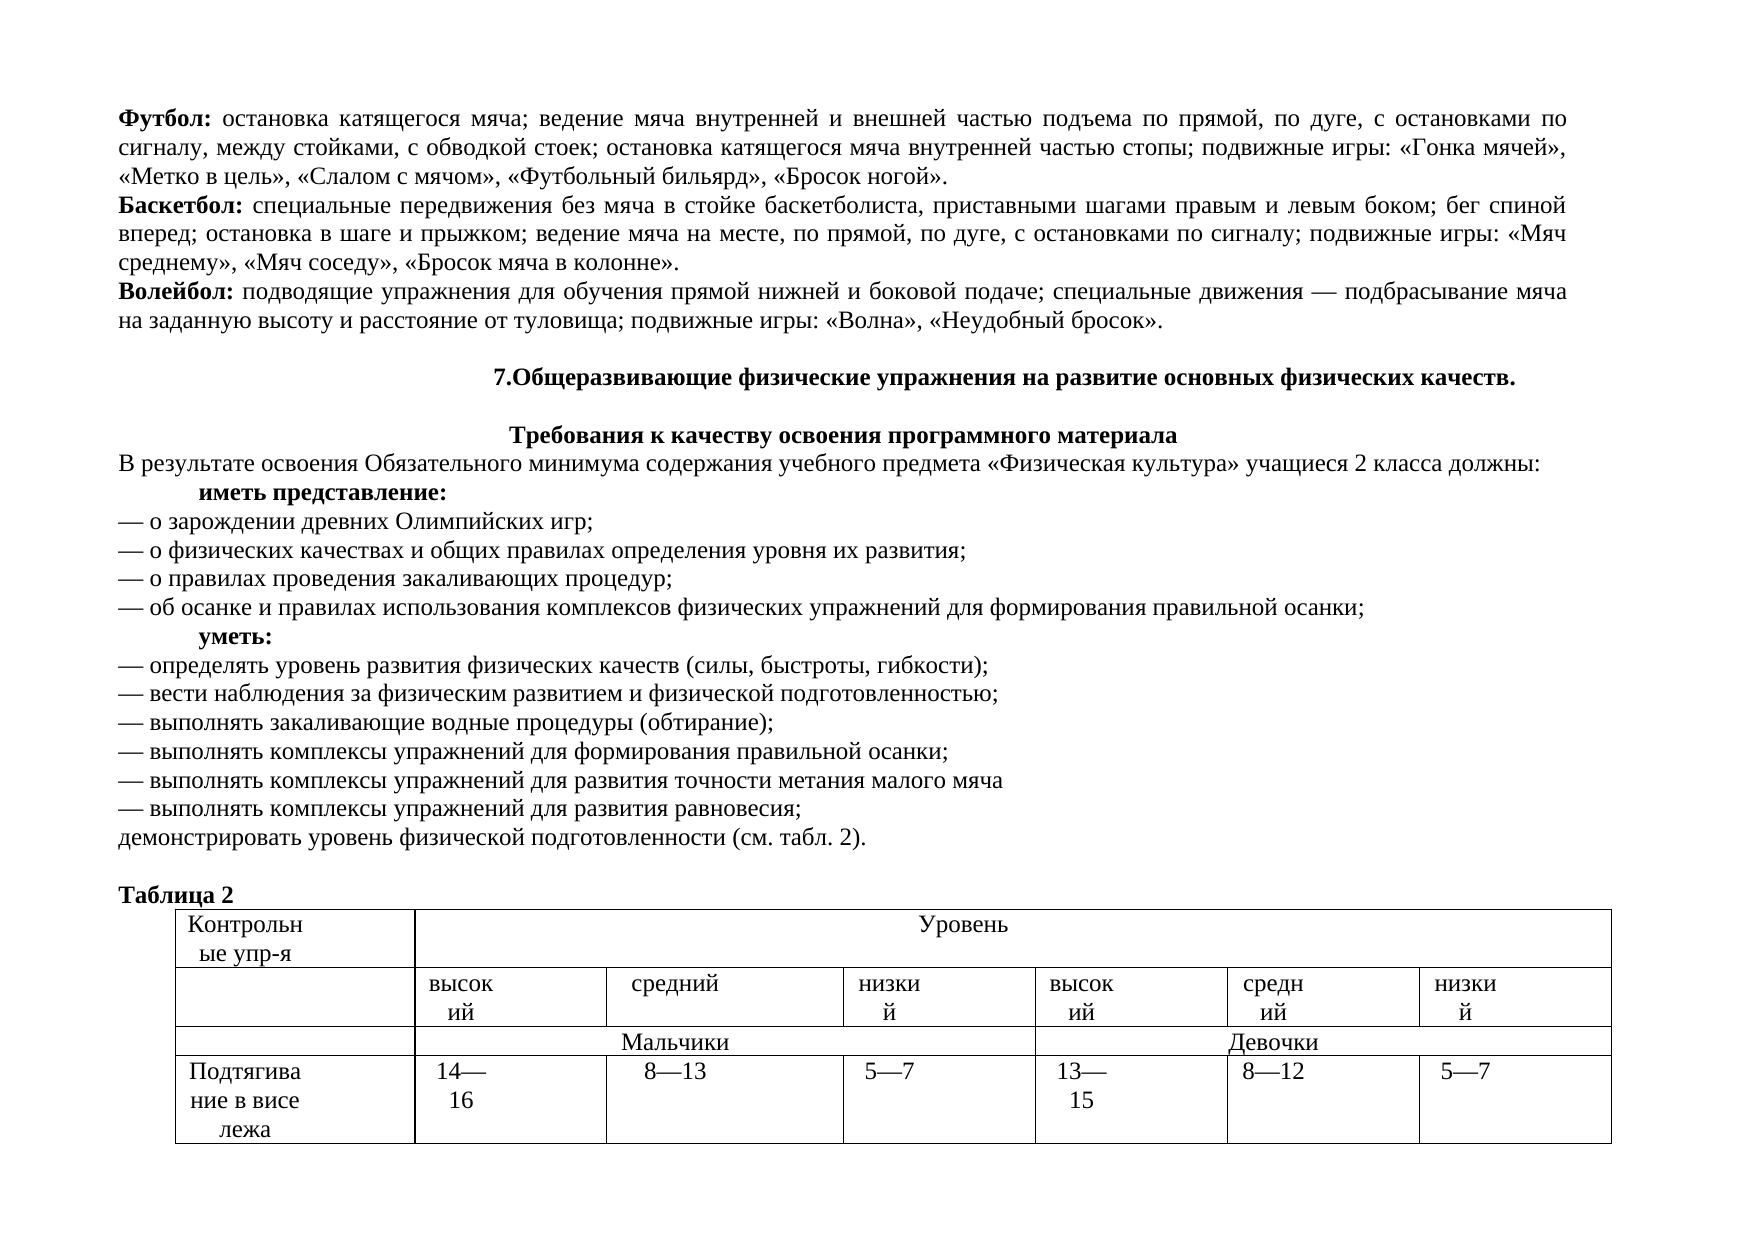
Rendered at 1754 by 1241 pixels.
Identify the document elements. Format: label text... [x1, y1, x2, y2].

text Футбол: остановка катящегося мяча; ведение мяча внутренней и внешней частью подъема по прямой, по дуге, с остановками по сигналу, между стойками, с обводкой стоек; остановка катящегося мяча внутренней частью стопы; подвижные игры: «Гонка мячей», «Метко в цель», «Слалом с мячом», «Футбольный бильярд», «Бросок ногой». [118, 103, 1568, 190]
table_cell 8—13 [607, 1056, 843, 1143]
text Баскетбол: специальные передвижения без мяча в стойке баскетболиста, приставными шагами правым и левым боком; бег спиной вперед; остановка в шаге и прыжком; ведение мяча на месте, по прямой, по дуге, с остановками по сигналу; подвижные игры: «Мяч среднему», «Мяч соседу», «Бросок мяча в колонне». [118, 190, 1568, 276]
table_cell Девочки [1036, 1027, 1611, 1055]
text В результате освоения Обязательного минимума содержания учебного предмета «Физическая культура» учащиеся 2 класса должны: [118, 448, 1568, 477]
table_cell высокий [416, 968, 606, 1026]
text 7.Общеразвивающие физические упражнения на развитие основных физических качеств. [118, 362, 1568, 391]
table_cell Мальчики [416, 1027, 1035, 1055]
table_cell 5—7 [844, 1056, 1035, 1143]
text Требования к качеству освоения программного материала [118, 420, 1568, 448]
text — выполнять комплексы упражнений для развития точности метания малого мяча [118, 765, 1568, 793]
text Таблица 2 [118, 880, 1568, 908]
table_cell средний [607, 968, 843, 1026]
table_cell 8—12 [1228, 1056, 1419, 1143]
text — выполнять комплексы упражнений для формирования правильной осанки; [118, 736, 1568, 765]
text — об осанке и правилах использования комплексов физических упражнений для формирования правильной осанки; [118, 592, 1568, 621]
table_cell низкий [844, 968, 1035, 1026]
text — о правилах проведения закаливающих процедур; [118, 563, 1568, 592]
text — о физических качествах и общих правилах определения уровня их развития; [118, 535, 1568, 563]
text — о зарождении древних Олимпийских игр; [118, 506, 1568, 535]
text — выполнять закаливающие водные процедуры (обтирание); [118, 707, 1568, 736]
text иметь представление: [118, 477, 1568, 506]
table_cell 14—16 [416, 1056, 606, 1143]
text — определять уровень развития физических качеств (силы, быстроты, гибкости); [118, 650, 1568, 678]
table_cell 13—15 [1036, 1056, 1227, 1143]
table_cell низкий [1420, 968, 1611, 1026]
table_cell средний [1228, 968, 1419, 1026]
text — вести наблюдения за физическим развитием и физической подготовленностью; [118, 678, 1568, 707]
table_header Уровень [416, 910, 1611, 967]
text демонстрировать уровень физической подготовленности (см. табл. 2). [118, 822, 1568, 851]
table_cell [176, 1027, 414, 1055]
table_cell высокий [1036, 968, 1227, 1026]
table_cell 5—7 [1420, 1056, 1611, 1143]
table_cell [176, 968, 414, 1026]
text Волейбол: подводящие упражнения для обучения прямой нижней и боковой подаче; специальные движения — подбрасывание мяча на заданную высоту и расстояние от туловища; подвижные игры: «Волна», «Неудобный бросок». [118, 276, 1568, 333]
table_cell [176, 1056, 414, 1143]
table_header Контрольные упр-я [176, 910, 414, 967]
text уметь: [118, 621, 1568, 650]
text — выполнять комплексы упражнений для развития равновесия; [118, 793, 1568, 822]
